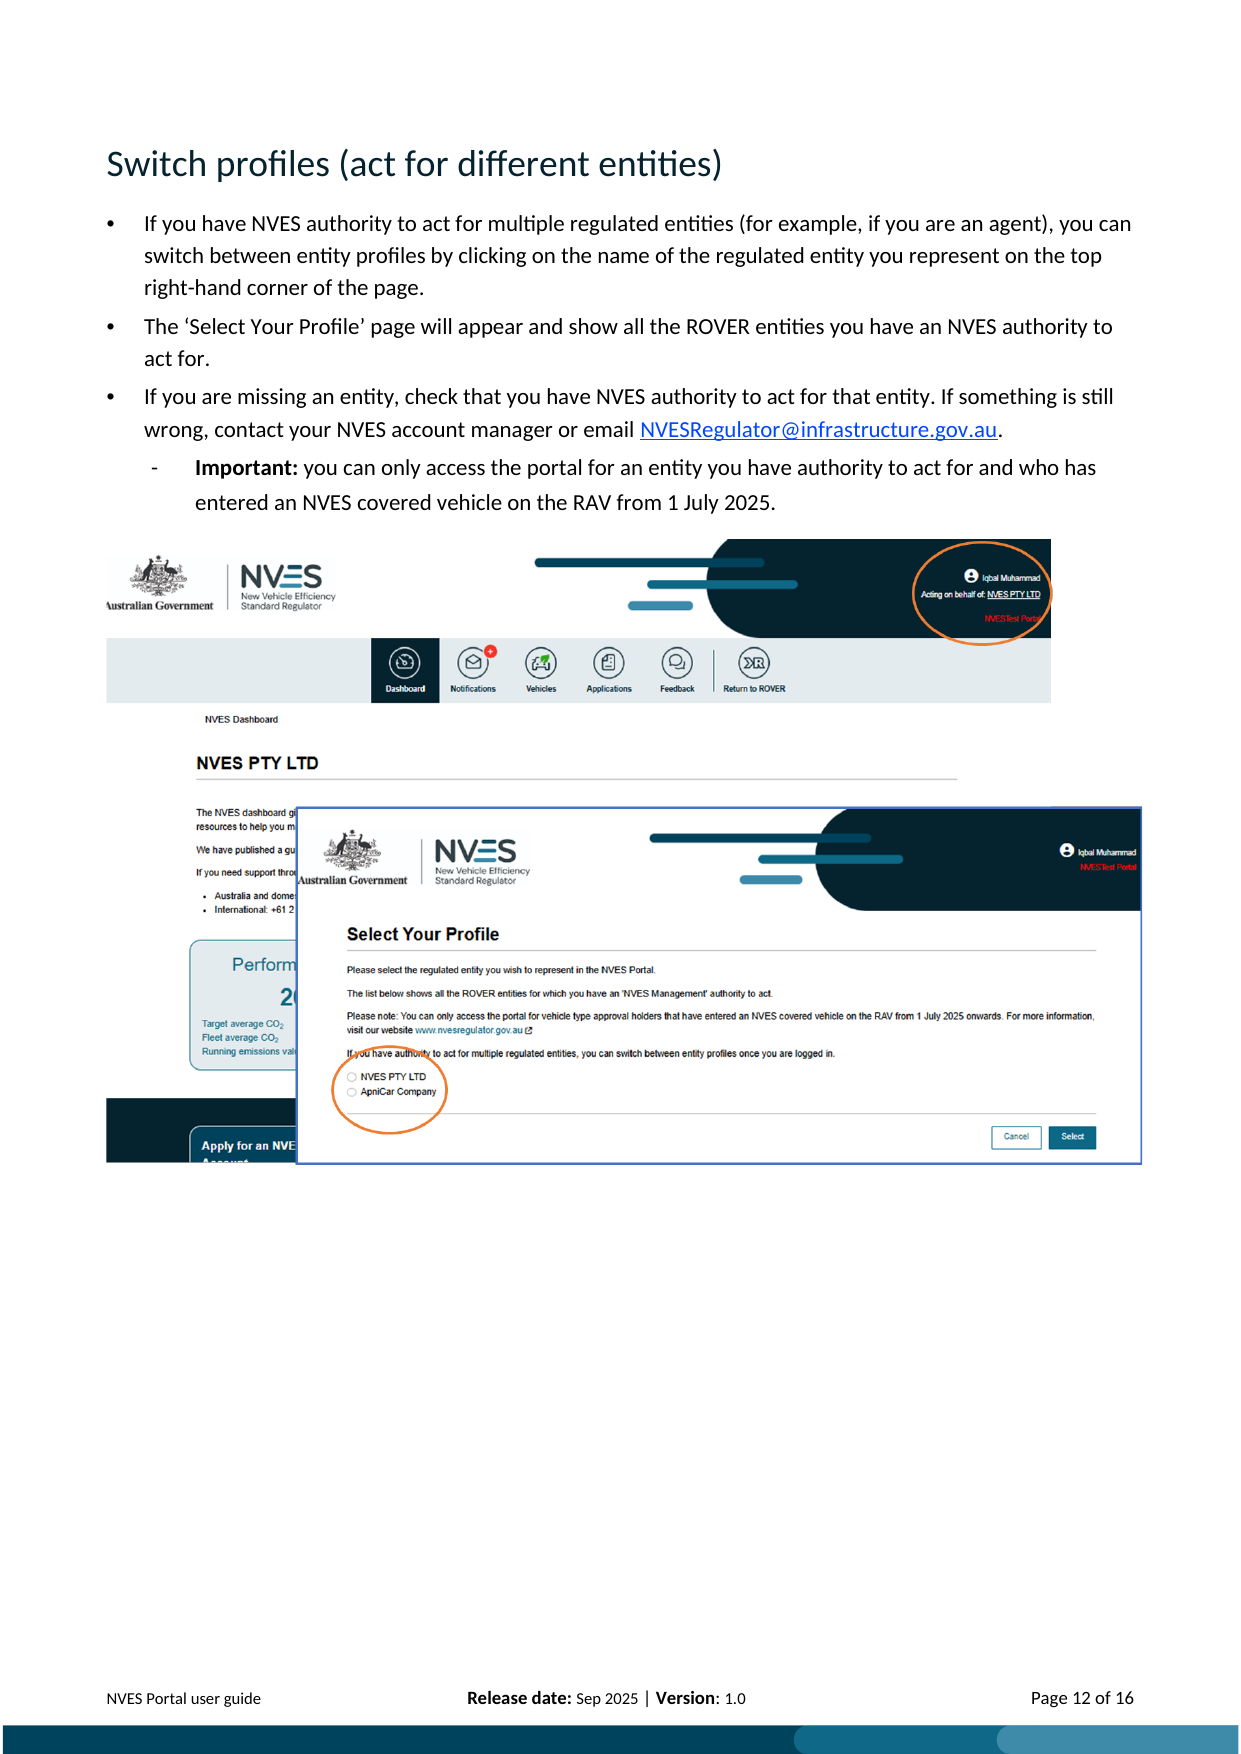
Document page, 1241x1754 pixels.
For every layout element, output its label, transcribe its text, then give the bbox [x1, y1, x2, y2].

subtitle Switch profiles (act for different entities) [106, 140, 1134, 186]
text The ‘Select Your Profile’ page will appear and show all the ROVER entities you have an NVES authority to act for. [106, 312, 1134, 372]
text If you have NVES authority to act for multiple regulated entities (for example, if you are an agent), you can switch between entity profiles by clicking on the name of the regulated entity you represent on the top right-hand corner of the page. [106, 209, 1134, 301]
text Important: you can only access the portal for an entity you have authority to act for and who has entered an NVES covered vehicle on the RAV from 1 July 2025. [151, 453, 1134, 516]
picture [795, 1725, 1239, 1754]
picture [106, 539, 1143, 1165]
text If you are missing an entity, check that you have NVES authority to act for that entity. If something is still wrong, contact your NVES account manager or email NVESRegulator@infrastructure.gov.au. [106, 382, 1134, 443]
